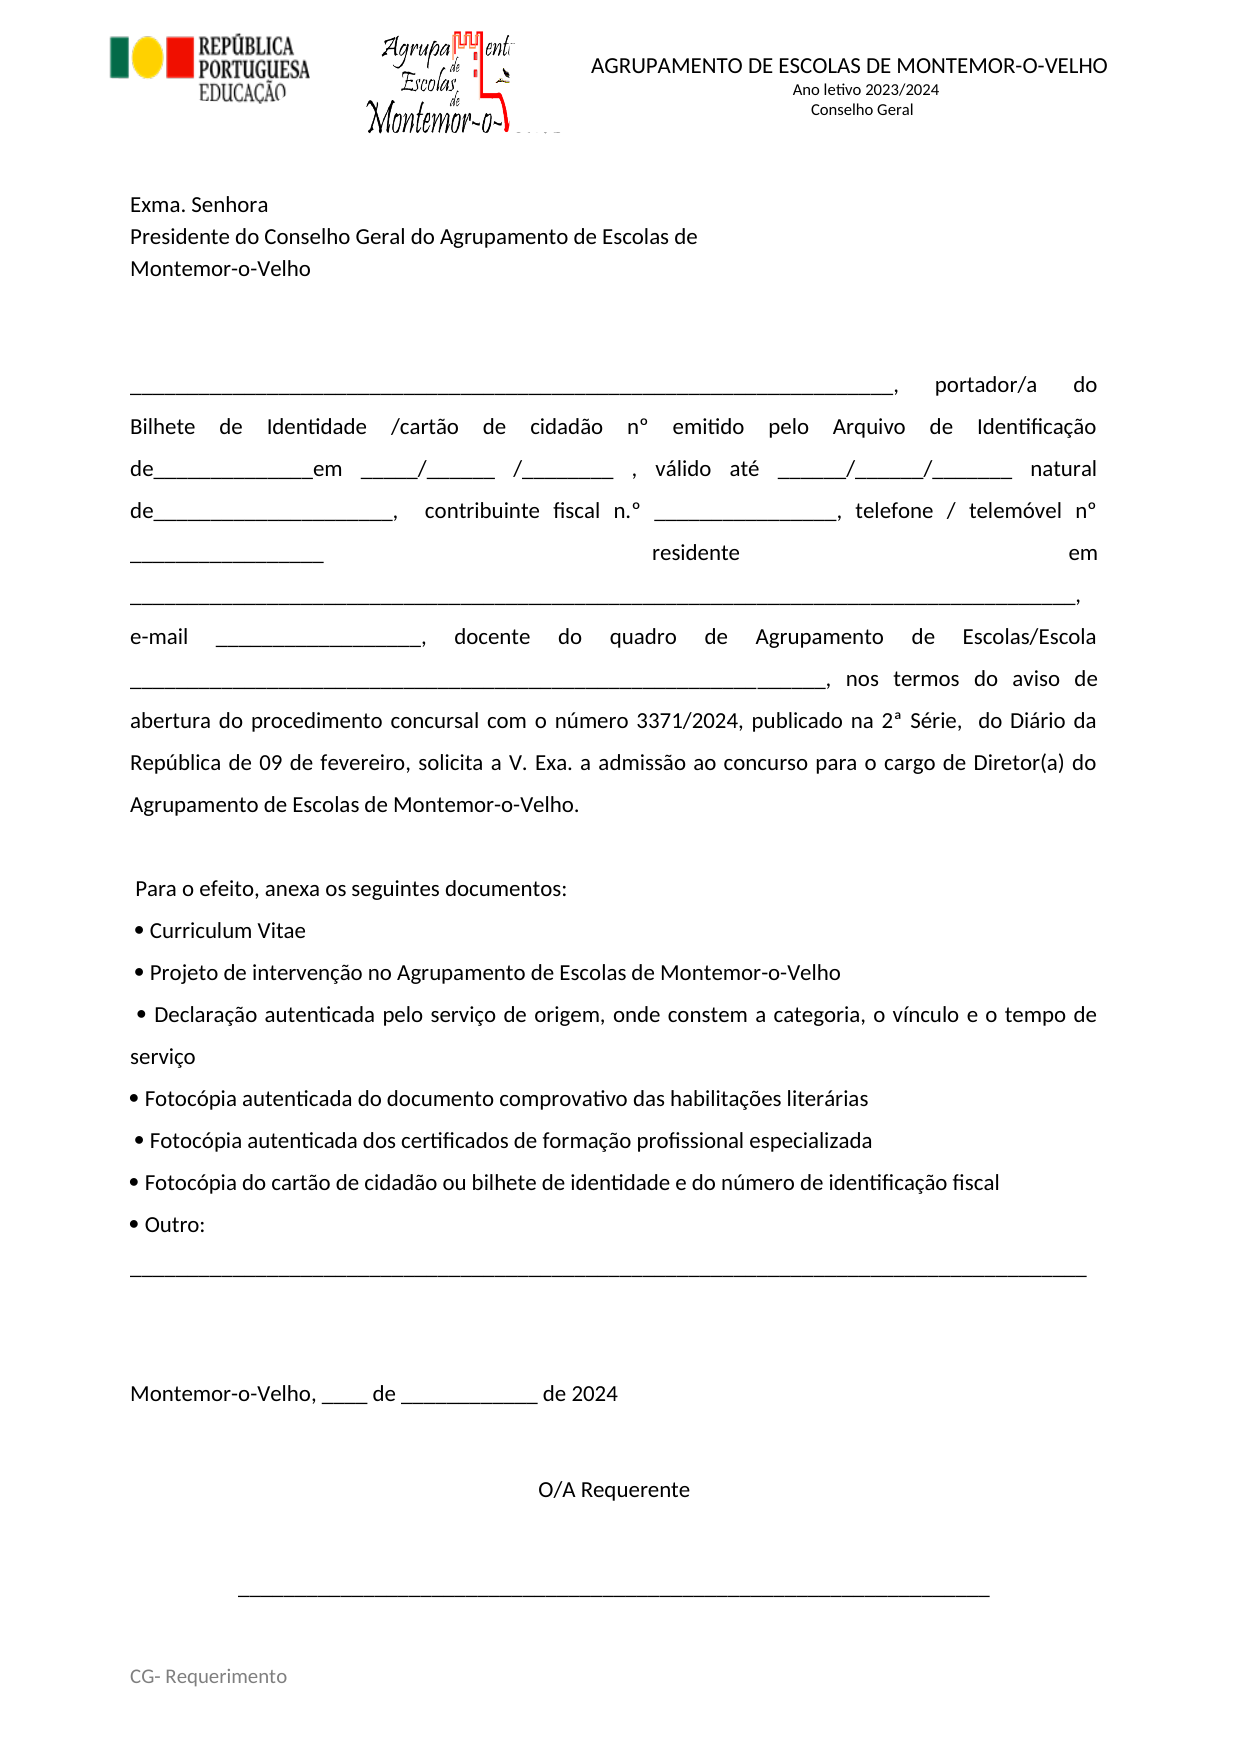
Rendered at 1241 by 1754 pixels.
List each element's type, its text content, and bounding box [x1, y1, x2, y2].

picture [365, 29, 566, 135]
text ___________________________________________________________________, portador/a do Bilhete de Identidade /cartão de cidadão nº emitido pelo Arquivo de Identificação de______________em _____/______ /________ , válido até ______/______/_______ natural de_____________________, contribuinte fiscal n.º ________________, telefone / telemóvel nº _________________ residente em ___________________________________________________________________________________, e-mail __________________, docente do quadro de Agrupamento de Escolas/Escola _____________________________________________________________, nos termos do aviso de abertura do procedimento concursal com o número 3371/2024, publicado na 2ª Série, do Diário da República de 09 de fevereiro, solicita a V. Exa. a admissão ao concurso para o cargo de Diretor(a) do Agrupamento de Escolas de Montemor-o-Velho. [130, 370, 1098, 818]
text Fotocópia autenticada do documento comprovativo das habilitações literárias [130, 1084, 1098, 1112]
text Curriculum Vitae [130, 916, 1098, 944]
text Para o efeito, anexa os seguintes documentos: [130, 874, 1098, 902]
text Montemor-o-Velho, ____ de ____________ de 2024 [130, 1379, 1098, 1407]
text Fotocópia autenticada dos certificados de formação profissional especializada [130, 1126, 1098, 1154]
text Montemor-o-Velho [130, 254, 1098, 282]
text O/A Requerente [130, 1476, 1098, 1503]
text __________________________________________________________________ [130, 1572, 1098, 1600]
text Projeto de intervenção no Agrupamento de Escolas de Montemor-o-Velho [130, 958, 1098, 986]
text Outro: [130, 1210, 1098, 1238]
text Declaração autenticada pelo serviço de origem, onde constem a categoria, o vínculo e o tempo de serviço [130, 1000, 1098, 1070]
text Exma. Senhora [130, 190, 1098, 218]
text Fotocópia do cartão de cidadão ou bilhete de identidade e do número de identificação fiscal [130, 1168, 1098, 1196]
text ____________________________________________________________________________________ [130, 1252, 1098, 1280]
text Presidente do Conselho Geral do Agrupamento de Escolas de [130, 222, 1098, 250]
